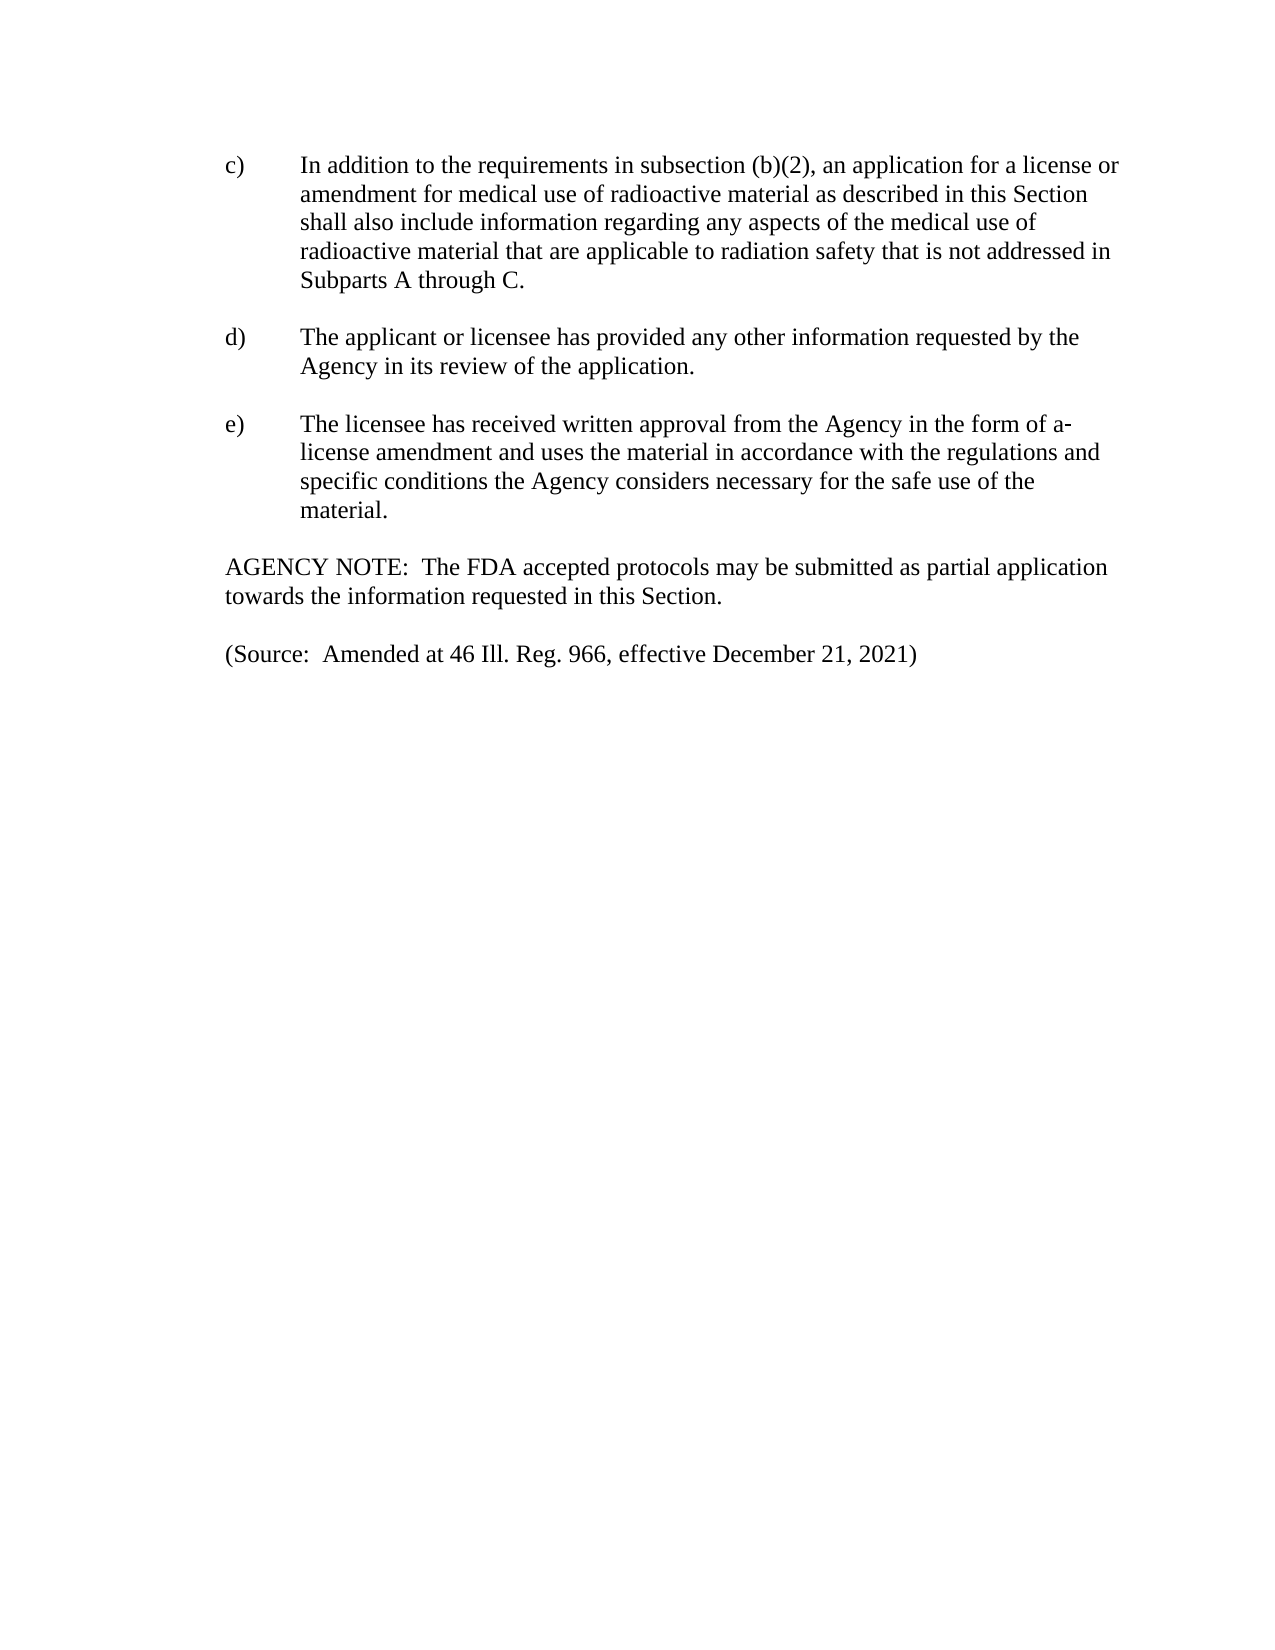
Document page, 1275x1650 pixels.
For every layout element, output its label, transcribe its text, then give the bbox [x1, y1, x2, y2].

text (Source: Amended at 46 Ill. Reg. 966, effective December 21, 2021) [225, 639, 1125, 667]
text c) In addition to the requirements in subsection (b)(2), an application for a license or amendment for medical use of radioactive material as described in this Section shall also include information regarding any aspects of the medical use of radioactive material that are applicable to radiation safety that is not addressed in Subparts A through C. [225, 150, 1125, 294]
text d) The applicant or licensee has provided any other information requested by the Agency in its review of the application. [225, 322, 1125, 380]
text e) The licensee has received written approval from the Agency in the form of a license amendment and uses the material in accordance with the regulations and specific conditions the Agency considers necessary for the safe use of the material. [225, 409, 1125, 524]
text AGENCY NOTE: The FDA accepted protocols may be submitted as partial application towards the information requested in this Section. [225, 552, 1125, 610]
